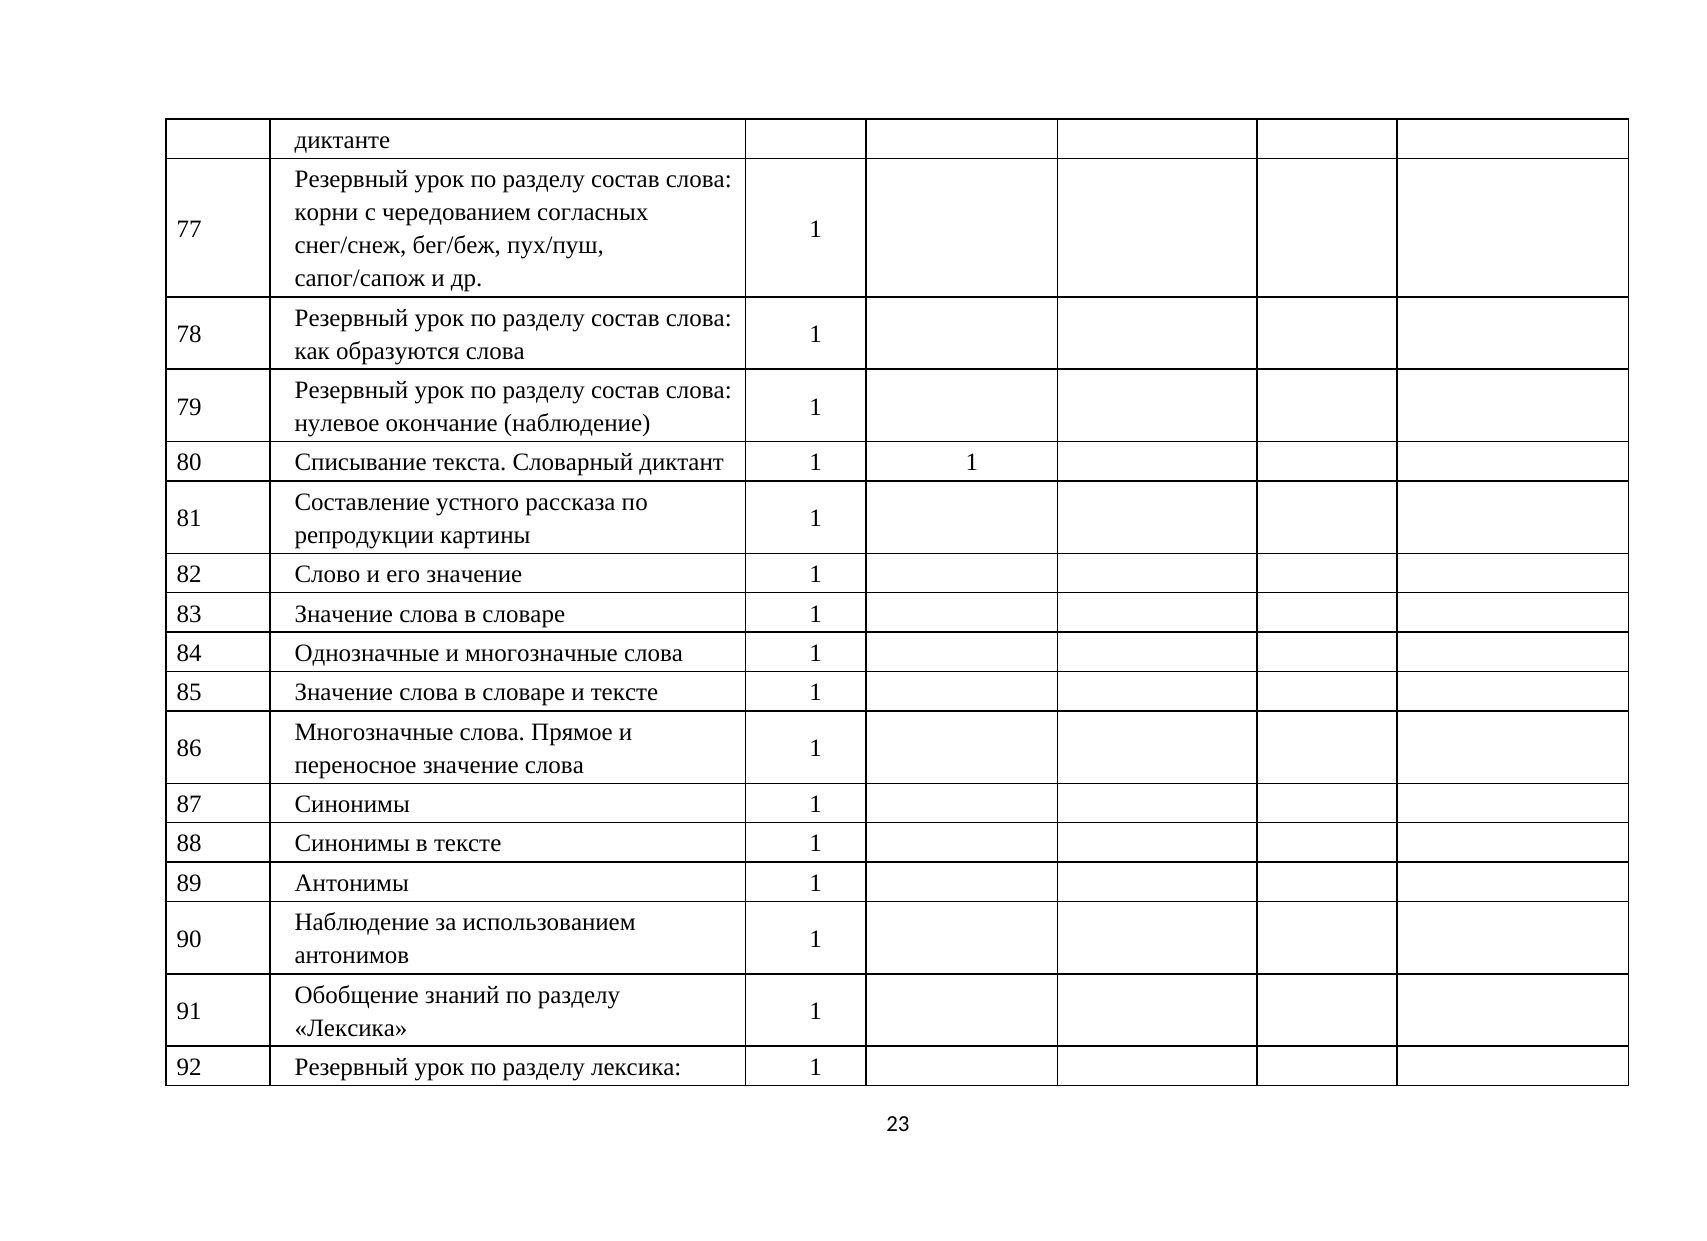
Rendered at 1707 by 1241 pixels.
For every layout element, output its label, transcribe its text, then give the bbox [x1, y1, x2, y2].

table_cell 88 [167, 823, 269, 861]
table_cell [1398, 593, 1628, 631]
table_cell [1258, 633, 1396, 671]
table_cell 91 [167, 975, 269, 1045]
table_cell [1258, 370, 1396, 441]
table_cell Однозначные и многозначные слова [271, 633, 745, 671]
table_cell 84 [167, 633, 269, 671]
table_cell Синонимы в тексте [271, 823, 745, 861]
table_cell 1 [746, 633, 865, 671]
table_cell [1398, 784, 1628, 822]
table_cell 79 [167, 370, 269, 441]
table_cell Значение слова в словаре [271, 593, 745, 631]
table_cell [1398, 712, 1628, 782]
table_cell [867, 902, 1057, 973]
table_cell [867, 672, 1057, 710]
table_cell [867, 712, 1057, 782]
table_cell [867, 554, 1057, 592]
table_cell 1 [746, 823, 865, 861]
table_cell 1 [746, 863, 865, 901]
table_cell Антонимы [271, 863, 745, 901]
table_cell 1 [867, 442, 1057, 480]
table_cell 1 [746, 784, 865, 822]
table_cell 76 [167, 120, 269, 157]
table_cell 90 [167, 902, 269, 973]
table_cell [867, 863, 1057, 901]
table_cell [867, 159, 1057, 296]
table_cell [867, 298, 1057, 368]
table_cell [1058, 975, 1256, 1045]
table_cell 1 [746, 370, 865, 441]
table_cell [1258, 784, 1396, 822]
table_cell [1258, 1047, 1396, 1085]
table_cell [1058, 442, 1256, 480]
table_cell [867, 593, 1057, 631]
table_cell [1058, 784, 1256, 822]
table_cell [867, 633, 1057, 671]
table_cell 1 [746, 554, 865, 592]
table_cell 1 [746, 712, 865, 782]
table_cell 89 [167, 863, 269, 901]
table_cell 1 [746, 442, 865, 480]
table_cell [1058, 902, 1256, 973]
table_cell [1058, 712, 1256, 782]
table_cell 80 [167, 442, 269, 480]
table_cell [1398, 672, 1628, 710]
table_cell 1 [746, 482, 865, 552]
table_cell Резервный урок по разделу состав слова: нулевое окончание (наблюдение) [271, 370, 745, 441]
table_cell 78 [167, 298, 269, 368]
table_cell [1398, 298, 1628, 368]
table_cell 1 [746, 1047, 865, 1085]
table_cell 86 [167, 712, 269, 782]
table_cell [1258, 554, 1396, 592]
table_cell Резервный урок по разделу состав слова: как образуются слова [271, 298, 745, 368]
table_cell Списывание текста. Словарный диктант [271, 442, 745, 480]
table_cell [1398, 863, 1628, 901]
table_cell 1 [746, 298, 865, 368]
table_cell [271, 120, 745, 157]
table_cell 83 [167, 593, 269, 631]
table_cell [1058, 298, 1256, 368]
table_cell 87 [167, 784, 269, 822]
table_cell Наблюдение за использованием антонимов [271, 902, 745, 973]
table_cell [1058, 593, 1256, 631]
table_cell [1398, 1047, 1628, 1085]
table_cell [1398, 633, 1628, 671]
table_cell Составление устного рассказа по репродукции картины [271, 482, 745, 552]
table_cell [1398, 159, 1628, 296]
table_cell [1398, 554, 1628, 592]
table_cell [1258, 672, 1396, 710]
table_cell [1258, 120, 1396, 157]
table_cell [1258, 712, 1396, 782]
table_cell [1258, 298, 1396, 368]
table_cell [1058, 672, 1256, 710]
table_cell 1 [746, 120, 865, 157]
table_cell [1058, 554, 1256, 592]
table_cell [1398, 442, 1628, 480]
table_cell 1 [746, 159, 865, 296]
table_cell Обобщение знаний по разделу «Лексика» [271, 975, 745, 1045]
table_cell 1 [746, 902, 865, 973]
table_cell [1058, 633, 1256, 671]
table_cell Синонимы [271, 784, 745, 822]
table_cell Значение слова в словаре и тексте [271, 672, 745, 710]
table_cell 92 [167, 1047, 269, 1085]
table_cell [1058, 482, 1256, 552]
table_cell [1058, 370, 1256, 441]
table_cell [867, 370, 1057, 441]
table_cell [867, 823, 1057, 861]
table_cell [1258, 863, 1396, 901]
table_cell 85 [167, 672, 269, 710]
table_cell [1258, 593, 1396, 631]
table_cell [271, 1047, 745, 1085]
table_cell [1258, 159, 1396, 296]
table_cell [1258, 482, 1396, 552]
table_cell [867, 120, 1057, 157]
table_cell [1398, 120, 1628, 157]
table_cell [1058, 863, 1256, 901]
table_cell 82 [167, 554, 269, 592]
table_cell [1398, 902, 1628, 973]
table_cell [867, 482, 1057, 552]
table_cell Многозначные слова. Прямое и переносное значение слова [271, 712, 745, 782]
table_cell 77 [167, 159, 269, 296]
table_cell [1398, 823, 1628, 861]
table_cell [1258, 442, 1396, 480]
table_cell [1258, 902, 1396, 973]
table_cell Резервный урок по разделу состав слова: корни с чередованием согласных снег/снеж, бег/беж, пух/пуш, сапог/сапож и др. [271, 159, 745, 296]
table_cell 1 [746, 593, 865, 631]
table_cell 81 [167, 482, 269, 552]
table_cell [1058, 120, 1256, 157]
table_cell Слово и его значение [271, 554, 745, 592]
table_cell [867, 1047, 1057, 1085]
table_cell [867, 975, 1057, 1045]
table_cell [1258, 975, 1396, 1045]
table_cell [1058, 1047, 1256, 1085]
table_cell [1058, 823, 1256, 861]
table_cell [1058, 159, 1256, 296]
table_cell [1258, 823, 1396, 861]
table_cell 1 [746, 975, 865, 1045]
table_cell [1398, 370, 1628, 441]
table_cell [1398, 975, 1628, 1045]
table_cell [1398, 482, 1628, 552]
table_cell 1 [746, 672, 865, 710]
table_cell [867, 784, 1057, 822]
